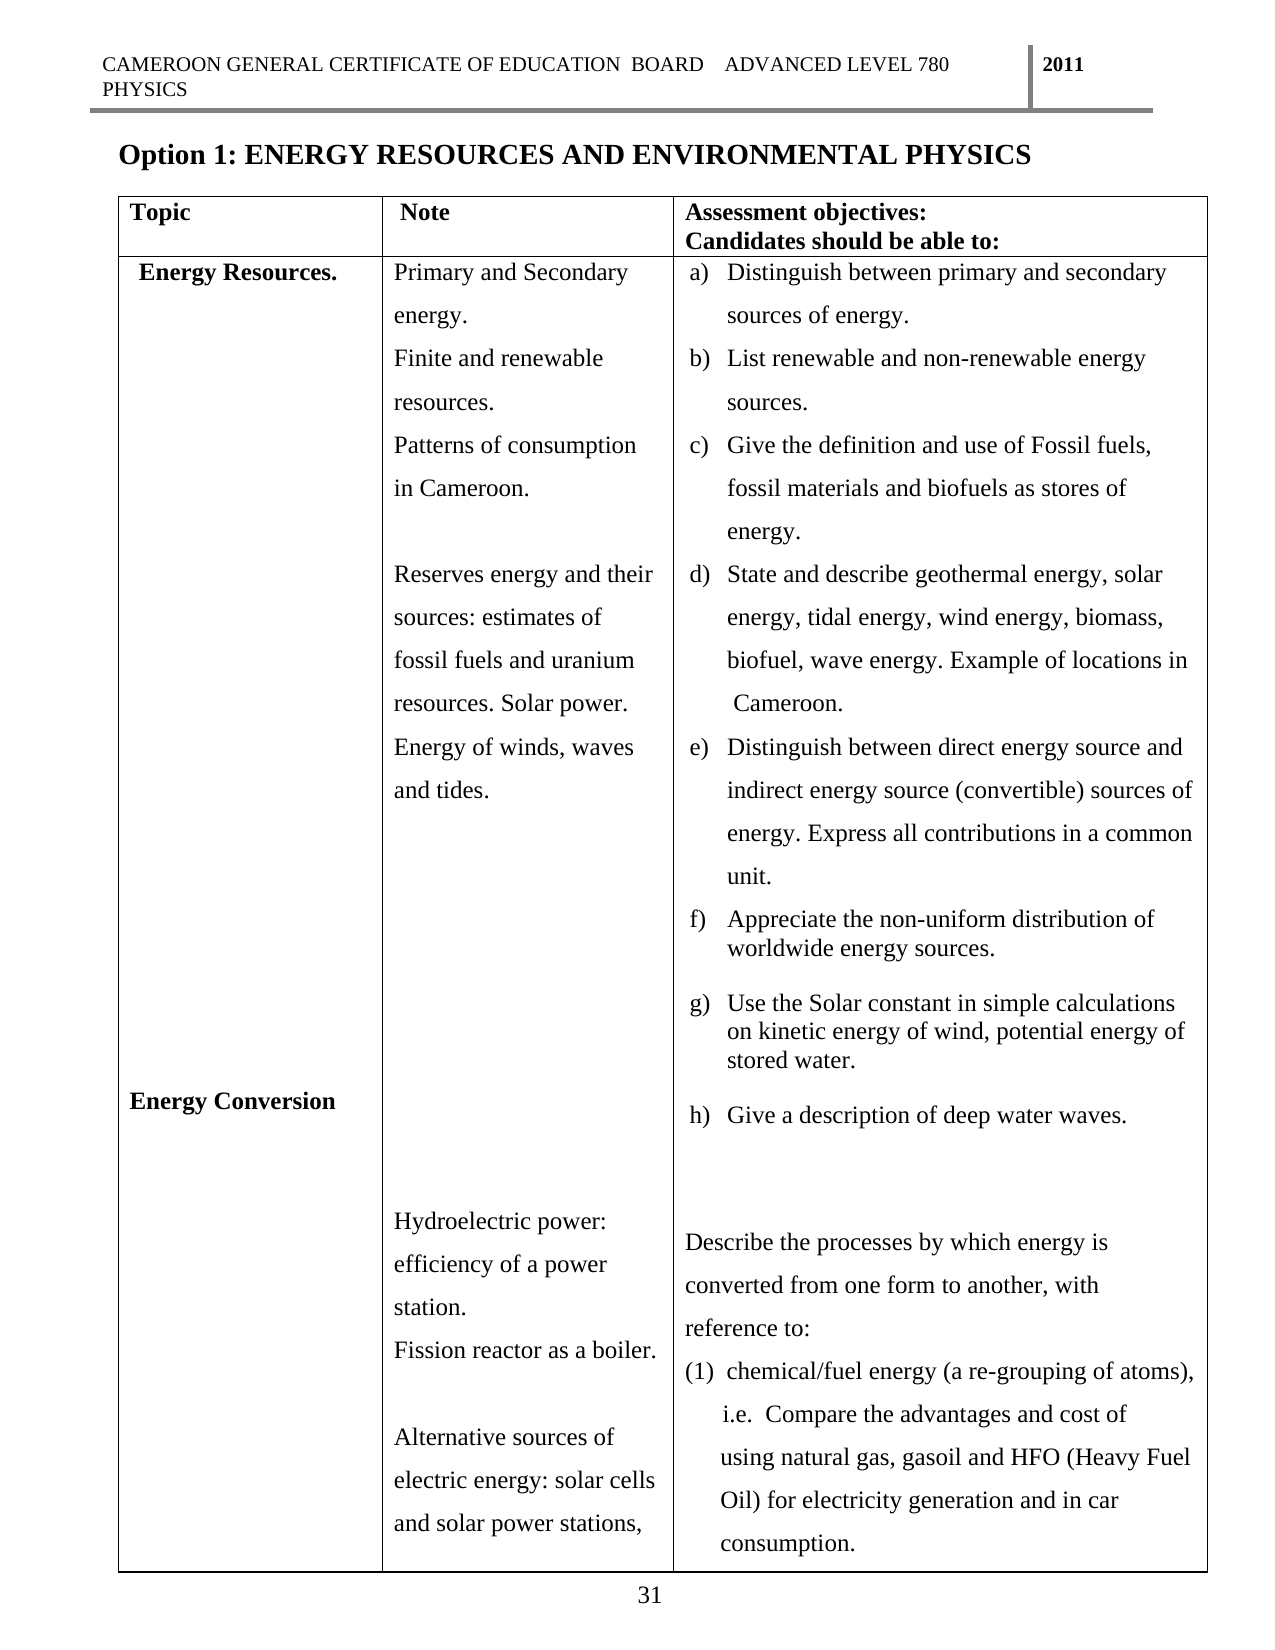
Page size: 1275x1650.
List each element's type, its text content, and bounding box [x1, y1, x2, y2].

text Option 1: ENERGY RESOURCES AND ENVIRONMENTAL PHYSICS [118, 137, 1181, 170]
table_header Note [383, 197, 673, 256]
table_header Topic [119, 197, 382, 256]
table_header Assessment objectives: Candidates should be able to: [674, 197, 1207, 256]
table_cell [119, 257, 382, 1571]
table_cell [674, 257, 1207, 1571]
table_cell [383, 257, 673, 1571]
